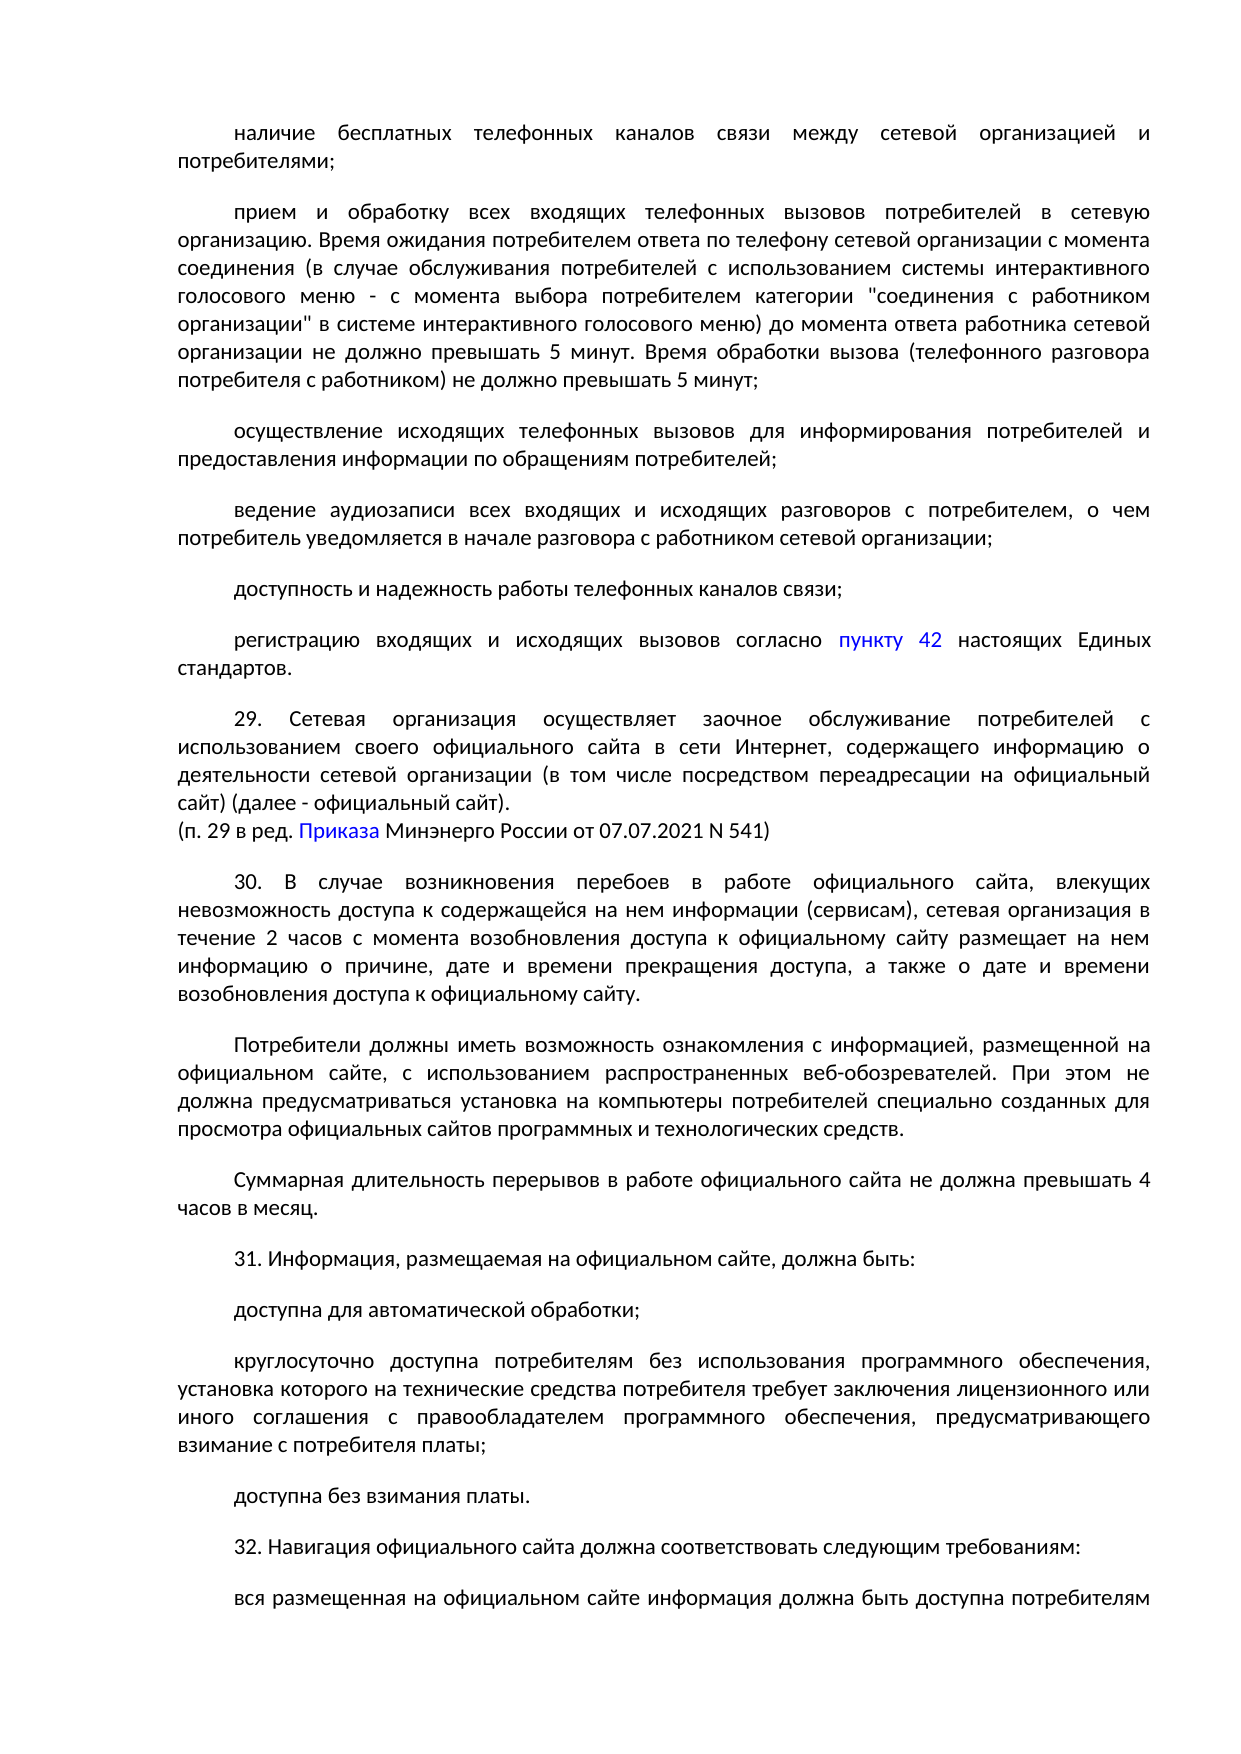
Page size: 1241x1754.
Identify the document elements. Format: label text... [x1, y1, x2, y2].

text ведение аудиозаписи всех входящих и исходящих разговоров с потребителем, о чем потребитель уведомляется в начале разговора с работником сетевой организации; [177, 495, 1152, 551]
text осуществление исходящих телефонных вызовов для информирования потребителей и предоставления информации по обращениям потребителей; [177, 416, 1152, 472]
text наличие бесплатных телефонных каналов связи между сетевой организацией и потребителями; [177, 118, 1152, 174]
text круглосуточно доступна потребителям без использования программного обеспечения, установка которого на технические средства потребителя требует заключения лицензионного или иного соглашения с правообладателем программного обеспечения, предусматривающего взимание с потребителя платы; [177, 1346, 1152, 1458]
text 30. В случае возникновения перебоев в работе официального сайта, влекущих невозможность доступа к содержащейся на нем информации (сервисам), сетевая организация в течение 2 часов с момента возобновления доступа к официальному сайту размещает на нем информацию о причине, дате и времени прекращения доступа, а также о дате и времени возобновления доступа к официальному сайту. [177, 867, 1152, 1007]
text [177, 1583, 1152, 1611]
text доступна для автоматической обработки; [177, 1295, 1152, 1323]
text Потребители должны иметь возможность ознакомления с информацией, размещенной на официальном сайте, с использованием распространенных веб-обозревателей. При этом не должна предусматриваться установка на компьютеры потребителей специально созданных для просмотра официальных сайтов программных и технологических средств. [177, 1030, 1152, 1142]
text доступность и надежность работы телефонных каналов связи; [177, 574, 1152, 602]
text Суммарная длительность перерывов в работе официального сайта не должна превышать 4 часов в месяц. [177, 1165, 1152, 1221]
text 31. Информация, размещаемая на официальном сайте, должна быть: [177, 1244, 1152, 1272]
text (п. 29 в ред. Приказа Минэнерго России от 07.07.2021 N 541) [177, 816, 1152, 844]
text 32. Навигация официального сайта должна соответствовать следующим требованиям: [177, 1532, 1152, 1560]
text 29. Сетевая организация осуществляет заочное обслуживание потребителей с использованием своего официального сайта в сети Интернет, содержащего информацию о деятельности сетевой организации (в том числе посредством переадресации на официальный сайт) (далее - официальный сайт). [177, 704, 1152, 816]
text прием и обработку всех входящих телефонных вызовов потребителей в сетевую организацию. Время ожидания потребителем ответа по телефону сетевой организации с момента соединения (в случае обслуживания потребителей с использованием системы интерактивного голосового меню - с момента выбора потребителем категории "соединения с работником организации" в системе интерактивного голосового меню) до момента ответа работника сетевой организации не должно превышать 5 минут. Время обработки вызова (телефонного разговора потребителя с работником) не должно превышать 5 минут; [177, 197, 1152, 393]
text регистрацию входящих и исходящих вызовов согласно пункту 42 настоящих Единых стандартов. [177, 625, 1152, 681]
text доступна без взимания платы. [177, 1481, 1152, 1509]
